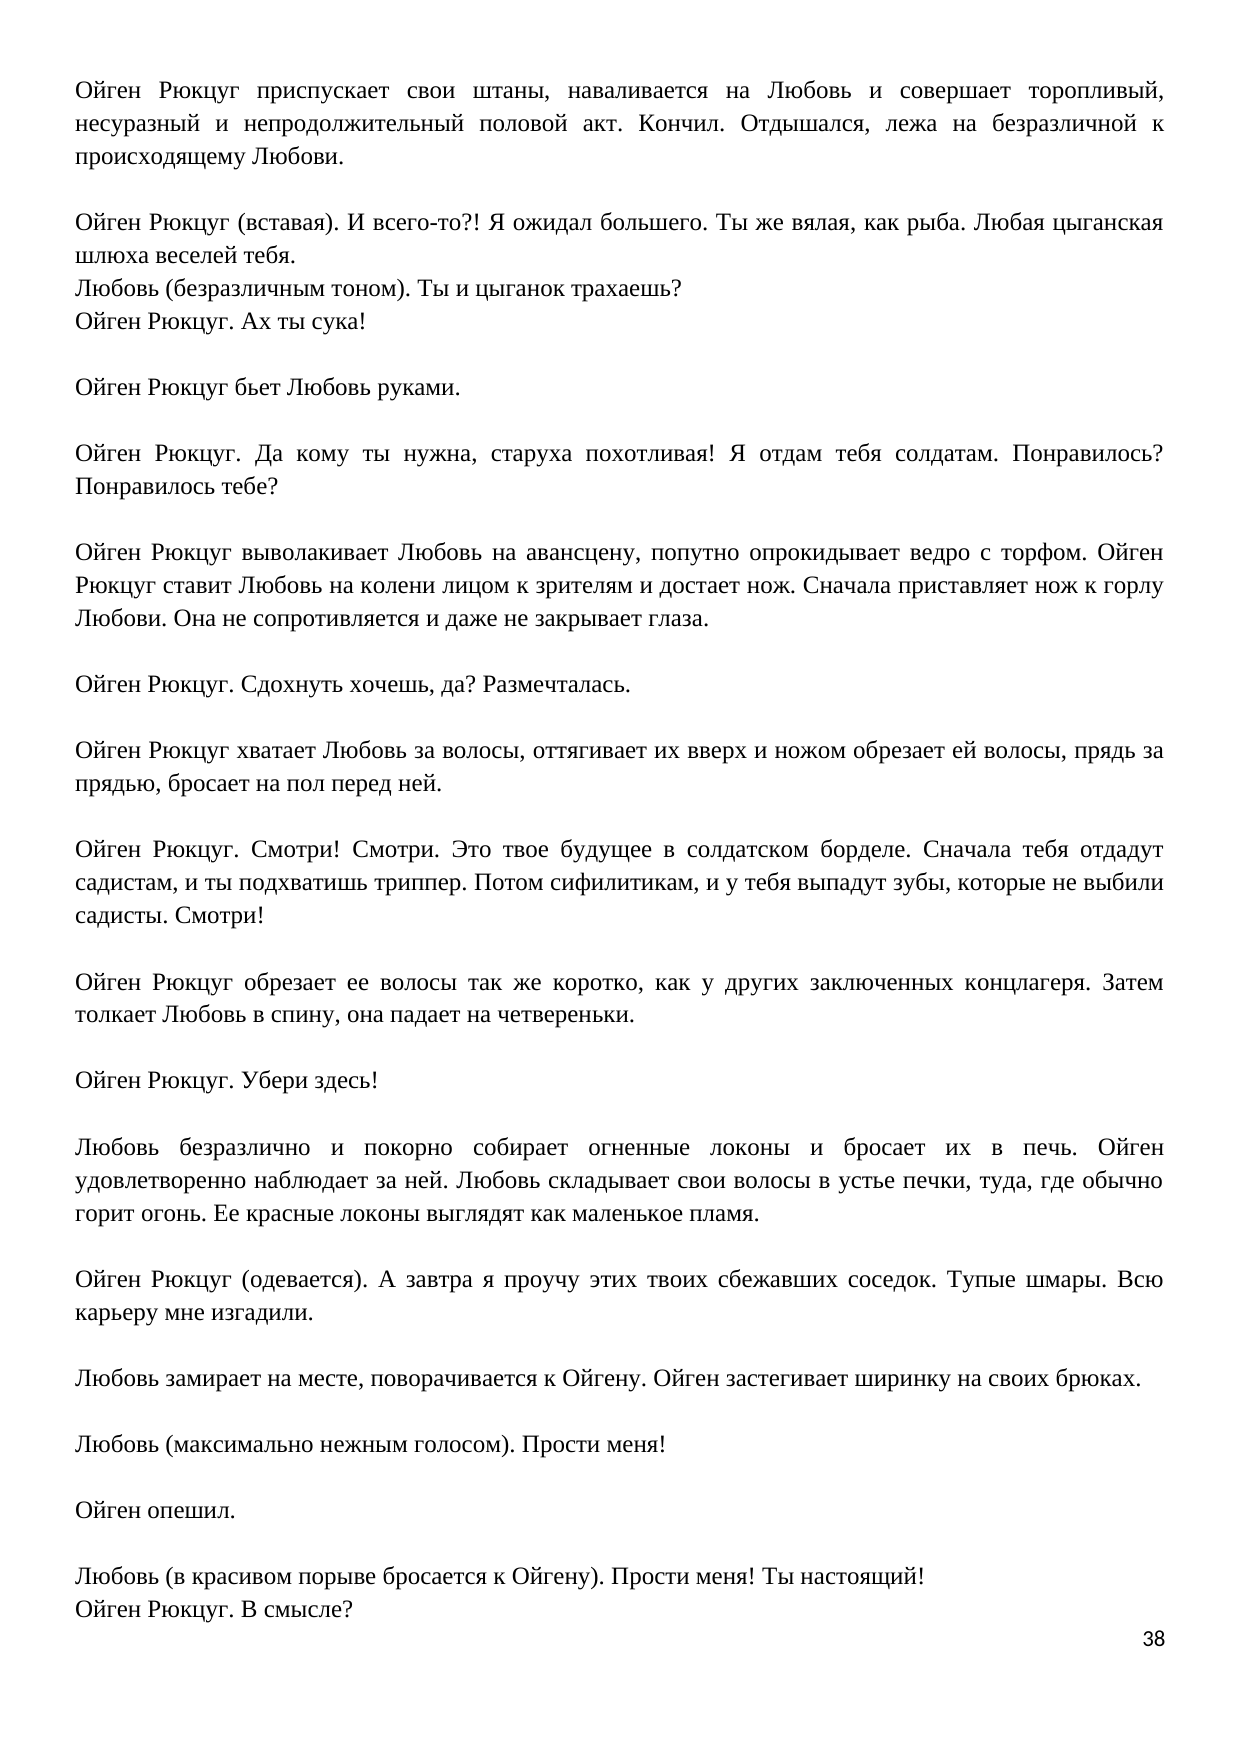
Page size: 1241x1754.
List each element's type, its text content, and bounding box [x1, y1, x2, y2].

text Ойген Рюкцуг. Убери здесь! [75, 1066, 1165, 1094]
text Любовь (безразличным тоном). Ты и цыганок трахаешь? [75, 273, 1165, 302]
text Ойген Рюкцуг. Да кому ты нужна, старуха похотливая! Я отдам тебя солдатам. Понравилось? Понравилось тебе? [75, 438, 1165, 500]
text Ойген Рюкцуг бьет Любовь руками. [75, 372, 1165, 401]
text Ойген Рюкцуг (одевается). А завтра я проучу этих твоих сбежавших соседок. Тупые шмары. Всю карьеру мне изгадили. [75, 1264, 1165, 1326]
text Любовь замирает на месте, поворачивается к Ойгену. Ойген застегивает ширинку на своих брюках. [75, 1363, 1165, 1392]
text Ойген Рюкцуг. Сдохнуть хочешь, да? Размечталась. [75, 669, 1165, 698]
text Ойген Рюкцуг (вставая). И всего-то?! Я ожидал большего. Ты же вялая, как рыба. Любая цыганская шлюха веселей тебя. [75, 207, 1165, 269]
text Ойген Рюкцуг. Ах ты сука! [75, 306, 1165, 335]
text Ойген опешил. [75, 1495, 1165, 1524]
text Ойген Рюкцуг обрезает ее волосы так же коротко, как у других заключенных концлагеря. Затем толкает Любовь в спину, она падает на четвереньки. [75, 967, 1165, 1028]
text Ойген Рюкцуг. Смотри! Смотри. Это твое будущее в солдатском борделе. Сначала тебя отдадут садистам, и ты подхватишь триппер. Потом сифилитикам, и у тебя выпадут зубы, которые не выбили садисты. Смотри! [75, 834, 1165, 929]
text Ойген Рюкцуг хватает Любовь за волосы, оттягивает их вверх и ножом обрезает ей волосы, прядь за прядью, бросает на пол перед ней. [75, 735, 1165, 797]
text Любовь (в красивом порыве бросается к Ойгену). Прости меня! Ты настоящий! [75, 1561, 1165, 1590]
text Ойген Рюкцуг выволакивает Любовь на авансцену, попутно опрокидывает ведро с торфом. Ойген Рюкцуг ставит Любовь на колени лицом к зрителям и достает нож. Сначала приставляет нож к горлу Любови. Она не сопротивляется и даже не закрывает глаза. [75, 537, 1165, 632]
text Ойген Рюкцуг. В смысле? [75, 1594, 1165, 1623]
text Любовь (максимально нежным голосом). Прости меня! [75, 1429, 1165, 1458]
text Любовь безразлично и покорно собирает огненные локоны и бросает их в печь. Ойген удовлетворенно наблюдает за ней. Любовь складывает свои волосы в устье печки, туда, где обычно горит огонь. Ее красные локоны выглядят как маленькое пламя. [75, 1132, 1165, 1226]
text Ойген Рюкцуг приспускает свои штаны, наваливается на Любовь и совершает торопливый, несуразный и непродолжительный половой акт. Кончил. Отдышался, лежа на безразличной к происходящему Любови. [75, 75, 1165, 170]
